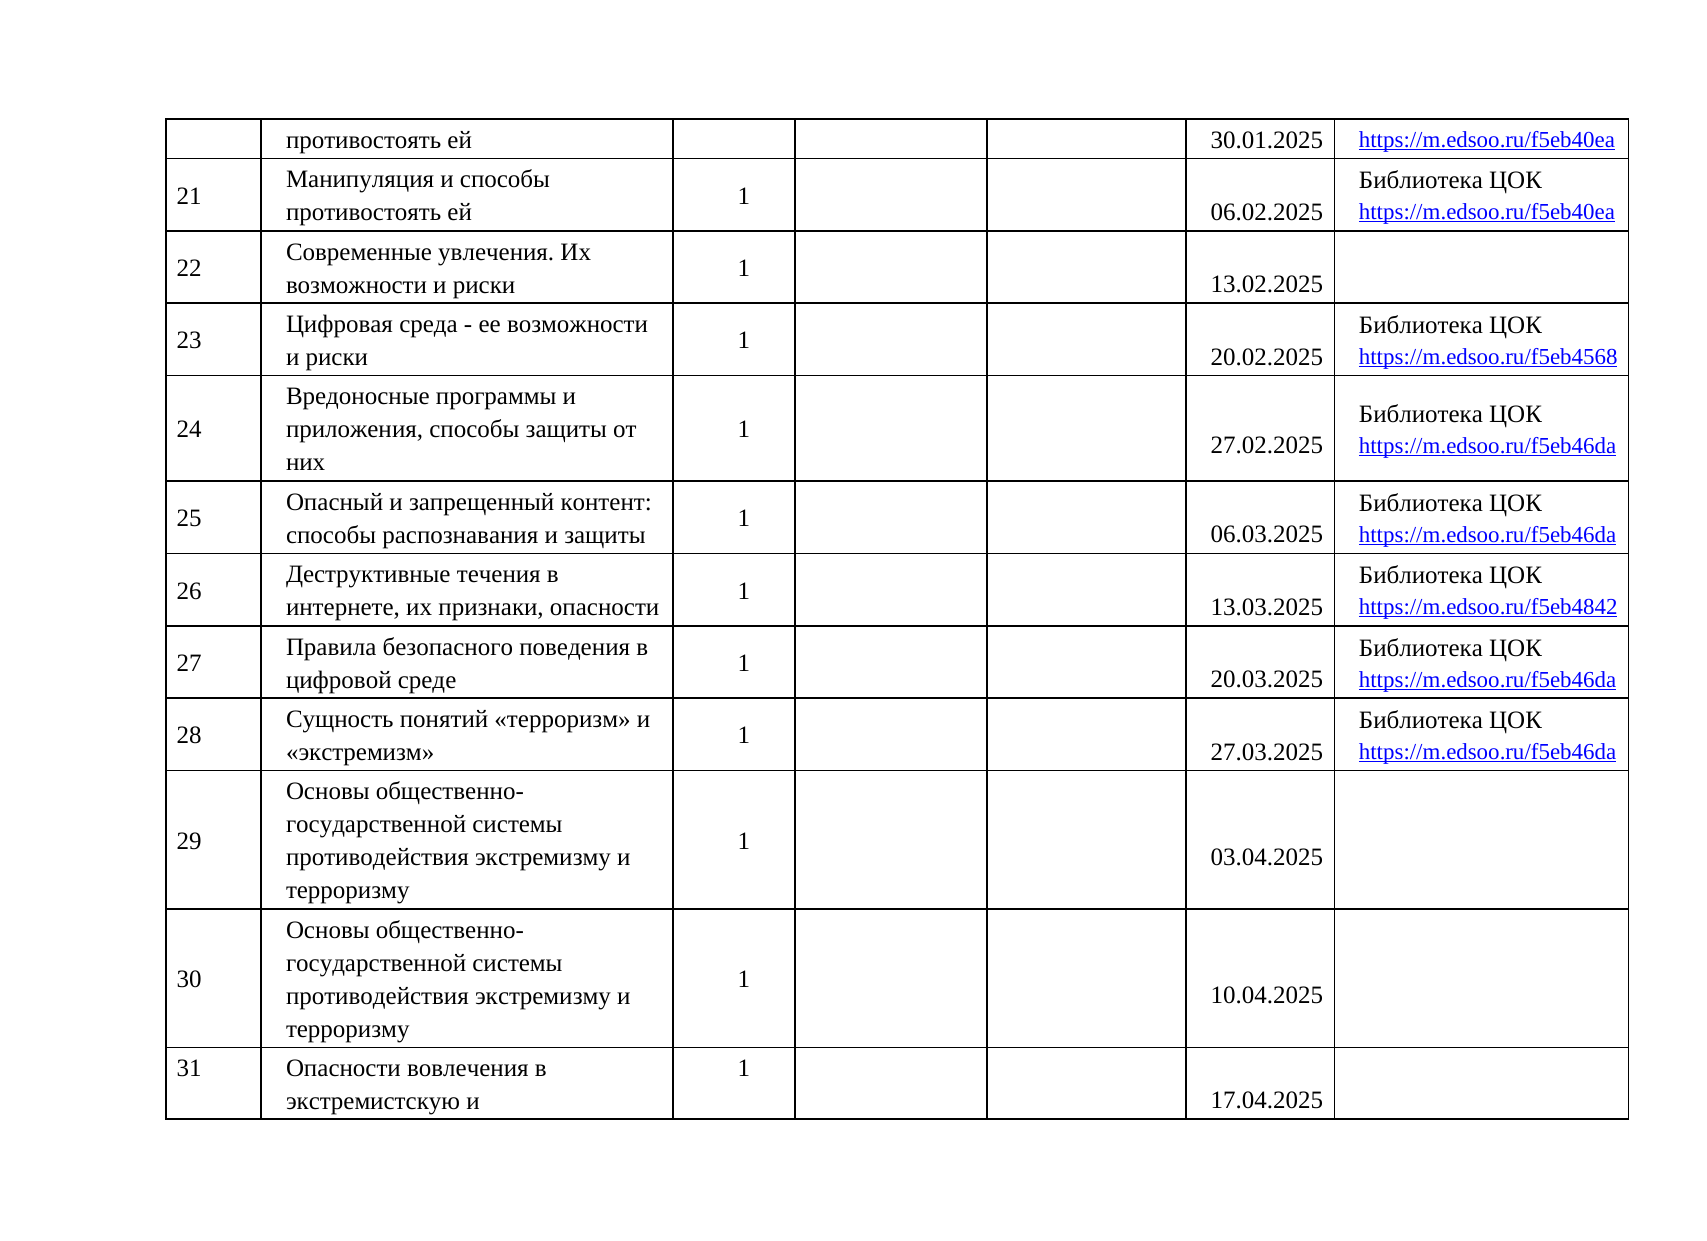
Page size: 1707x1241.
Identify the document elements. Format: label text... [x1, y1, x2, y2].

table_cell 1 [674, 304, 794, 375]
table_cell [988, 771, 1185, 908]
table_cell 13.02.2025 [1187, 232, 1334, 302]
table_cell [988, 627, 1185, 697]
table_cell [796, 232, 986, 302]
table_cell 1 [674, 232, 794, 302]
table_cell [1335, 771, 1628, 908]
table_cell Основы общественно-государственной системы противодействия экстремизму и терроризму [262, 910, 672, 1047]
table_cell Опасный и запрещенный контент: способы распознавания и защиты [262, 482, 672, 552]
table_cell Библиотека ЦОК https://m.edsoo.ru/f5eb46da [1335, 627, 1628, 697]
table_cell 13.03.2025 [1187, 554, 1334, 625]
table_cell [796, 376, 986, 480]
table_cell [1335, 232, 1628, 302]
table_cell Сущность понятий «терроризм» и «экстремизм» [262, 699, 672, 770]
table_cell Цифровая среда - ее возможности и риски [262, 304, 672, 375]
table_cell 22 [167, 232, 260, 302]
table_cell 17.04.2025 [1187, 1048, 1334, 1118]
table_cell 27.03.2025 [1187, 699, 1334, 770]
table_cell Правила безопасного поведения в цифровой среде [262, 627, 672, 697]
table_cell 06.03.2025 [1187, 482, 1334, 552]
table_cell [796, 910, 986, 1047]
table_cell [796, 304, 986, 375]
table_cell [1335, 910, 1628, 1047]
table_cell [988, 554, 1185, 625]
table_cell [796, 120, 986, 157]
table_cell [988, 482, 1185, 552]
table_cell 03.04.2025 [1187, 771, 1334, 908]
table_cell [988, 159, 1185, 230]
table_cell Основы общественно-государственной системы противодействия экстремизму и терроризму [262, 771, 672, 908]
table_cell 1 [674, 554, 794, 625]
table_cell 1 [674, 771, 794, 908]
table_cell 20.02.2025 [1187, 304, 1334, 375]
table_cell 27 [167, 627, 260, 697]
table_cell [1335, 1048, 1628, 1118]
table_cell [796, 554, 986, 625]
table_cell 21 [167, 159, 260, 230]
table_cell 1 [674, 1048, 794, 1118]
table_cell 31 [167, 1048, 260, 1118]
table_cell 27.02.2025 [1187, 376, 1334, 480]
table_cell Манипуляция и способы противостоять ей [262, 159, 672, 230]
table_cell 30.01.2025 [1187, 120, 1334, 157]
table_cell 29 [167, 771, 260, 908]
table_cell 1 [674, 910, 794, 1047]
table_cell Библиотека ЦОК https://m.edsoo.ru/f5eb46da [1335, 482, 1628, 552]
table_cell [1335, 120, 1628, 157]
table_cell 1 [674, 376, 794, 480]
table_cell 1 [674, 120, 794, 157]
table_cell [988, 699, 1185, 770]
table_cell 1 [674, 627, 794, 697]
table_cell 10.04.2025 [1187, 910, 1334, 1047]
table_cell [796, 1048, 986, 1118]
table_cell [262, 1048, 672, 1118]
table_cell Библиотека ЦОК https://m.edsoo.ru/f5eb4842 [1335, 554, 1628, 625]
table_cell 06.02.2025 [1187, 159, 1334, 230]
table_cell 1 [674, 482, 794, 552]
table_cell 26 [167, 554, 260, 625]
table_cell [988, 232, 1185, 302]
table_cell [796, 699, 986, 770]
table_cell 1 [674, 699, 794, 770]
table_cell [796, 771, 986, 908]
table_cell 20 [167, 120, 260, 157]
table_cell Деструктивные течения в интернете, их признаки, опасности [262, 554, 672, 625]
table_cell [796, 482, 986, 552]
table_cell 23 [167, 304, 260, 375]
table_cell Современные увлечения. Их возможности и риски [262, 232, 672, 302]
table_cell [796, 159, 986, 230]
table_cell [988, 1048, 1185, 1118]
table_cell 28 [167, 699, 260, 770]
table_cell [988, 304, 1185, 375]
table_cell 25 [167, 482, 260, 552]
table_cell [988, 120, 1185, 157]
table_cell 20.03.2025 [1187, 627, 1334, 697]
table_cell Библиотека ЦОК https://m.edsoo.ru/f5eb46da [1335, 699, 1628, 770]
table_cell Вредоносные программы и приложения, способы защиты от них [262, 376, 672, 480]
table_cell Библиотека ЦОК https://m.edsoo.ru/f5eb46da [1335, 376, 1628, 480]
table_cell Библиотека ЦОК https://m.edsoo.ru/f5eb4568 [1335, 304, 1628, 375]
table_cell [988, 910, 1185, 1047]
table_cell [262, 120, 672, 157]
table_cell [796, 627, 986, 697]
table_cell 24 [167, 376, 260, 480]
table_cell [1335, 159, 1628, 230]
table_cell 30 [167, 910, 260, 1047]
table_cell 1 [674, 159, 794, 230]
table_cell [988, 376, 1185, 480]
